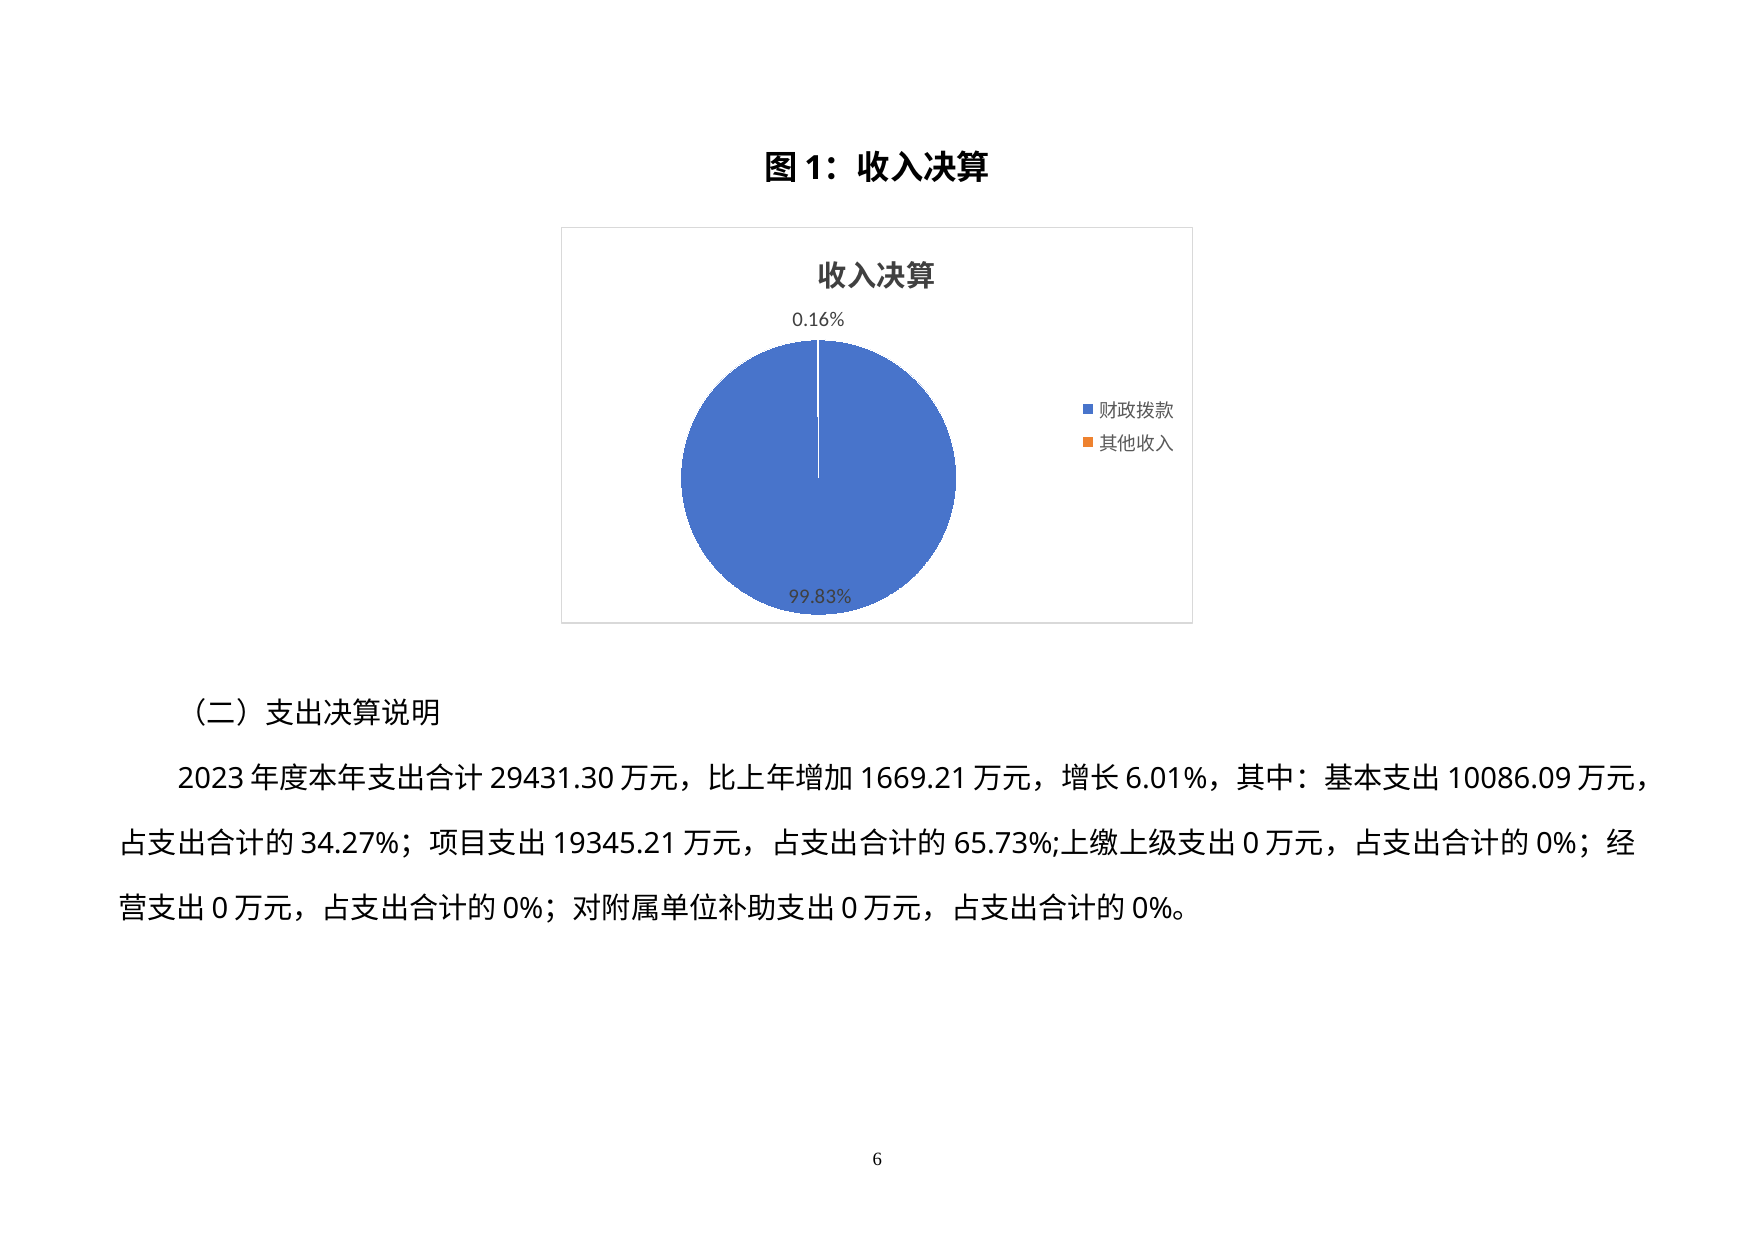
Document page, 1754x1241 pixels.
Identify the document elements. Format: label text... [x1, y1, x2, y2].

subtitle 图1：收入决算 [118, 133, 1636, 198]
text 2023年度本年支出合计29431.30万元，比上年增加1669.21万元，增长6.01%，其中：基本支出10086.09万元，占支出合计的34.27%；项目支出19345.21万元，占支出合计的65.73%;上缴上级支出0万元，占支出合计的0%；经营支出0万元，占支出合计的0%；对附属单位补助支出0万元，占支出合计的0%。 [118, 743, 1636, 938]
text （二）支出决算说明 [118, 678, 1636, 743]
